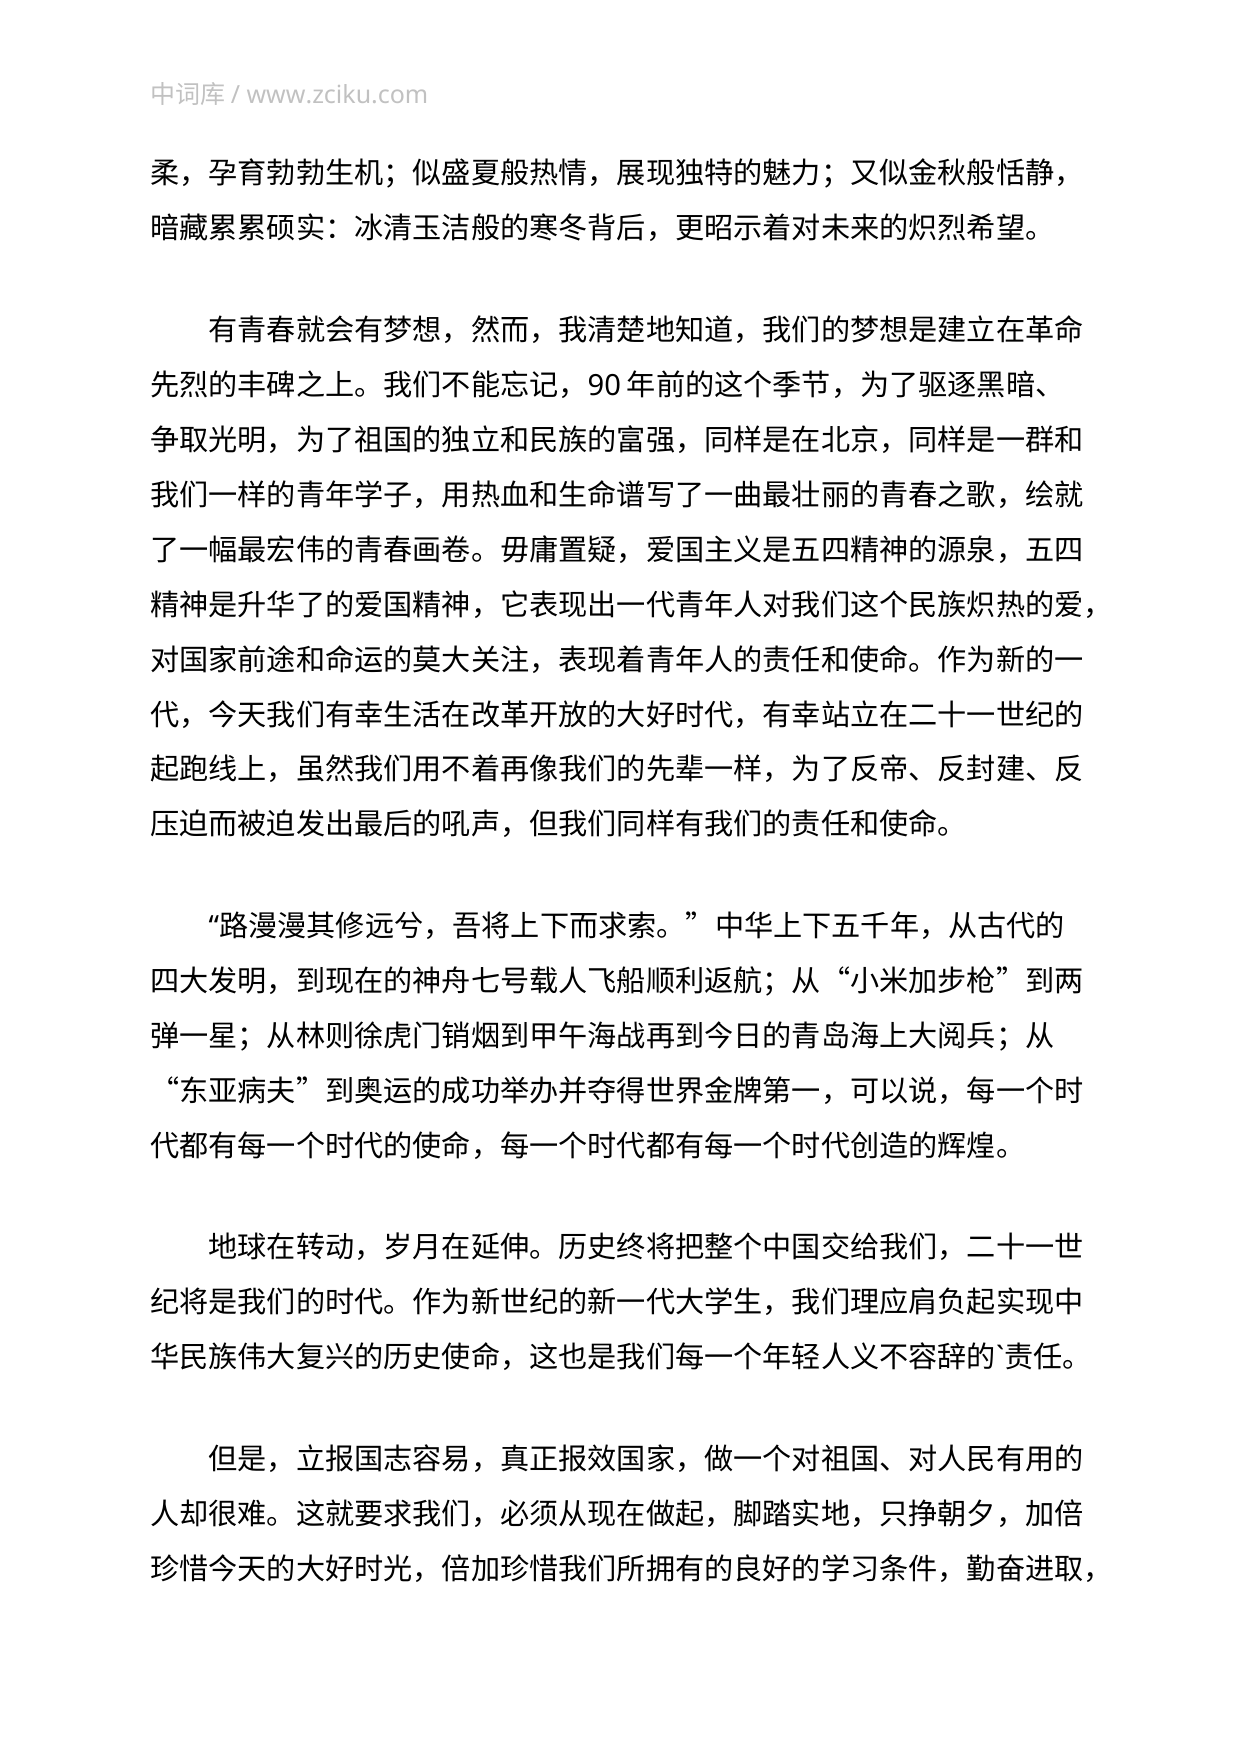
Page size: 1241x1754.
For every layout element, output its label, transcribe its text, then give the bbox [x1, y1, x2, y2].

text 地球在转动，岁月在延伸。历史终将把整个中国交给我们，二十一世纪将是我们的时代。作为新世纪的新一代大学生，我们理应肩负起实现中华民族伟大复兴的历史使命，这也是我们每一个年轻人义不容辞的`责任。 [150, 1224, 1090, 1376]
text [150, 150, 1090, 247]
text “路漫漫其修远兮，吾将上下而求索。”中华上下五千年，从古代的四大发明，到现在的神舟七号载人飞船顺利返航；从“小米加步枪”到两弹一星；从林则徐虎门销烟到甲午海战再到今日的青岛海上大阅兵；从“东亚病夫”到奥运的成功举办并夺得世界金牌第一，可以说，每一个时代都有每一个时代的使命，每一个时代都有每一个时代创造的辉煌。 [150, 903, 1090, 1164]
text 有青春就会有梦想，然而，我清楚地知道，我们的梦想是建立在革命先烈的丰碑之上。我们不能忘记，90年前的这个季节，为了驱逐黑暗、争取光明，为了祖国的独立和民族的富强，同样是在北京，同样是一群和我们一样的青年学子，用热血和生命谱写了一曲最壮丽的青春之歌，绘就了一幅最宏伟的青春画卷。毋庸置疑，爱国主义是五四精神的源泉，五四精神是升华了的爱国精神，它表现出一代青年人对我们这个民族炽热的爱，对国家前途和命运的莫大关注，表现着青年人的责任和使命。作为新的一代，今天我们有幸生活在改革开放的大好时代，有幸站立在二十一世纪的起跑线上，虽然我们用不着再像我们的先辈一样，为了反帝、反封建、反压迫而被迫发出最后的吼声，但我们同样有我们的责任和使命。 [150, 307, 1090, 843]
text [150, 1436, 1090, 1588]
